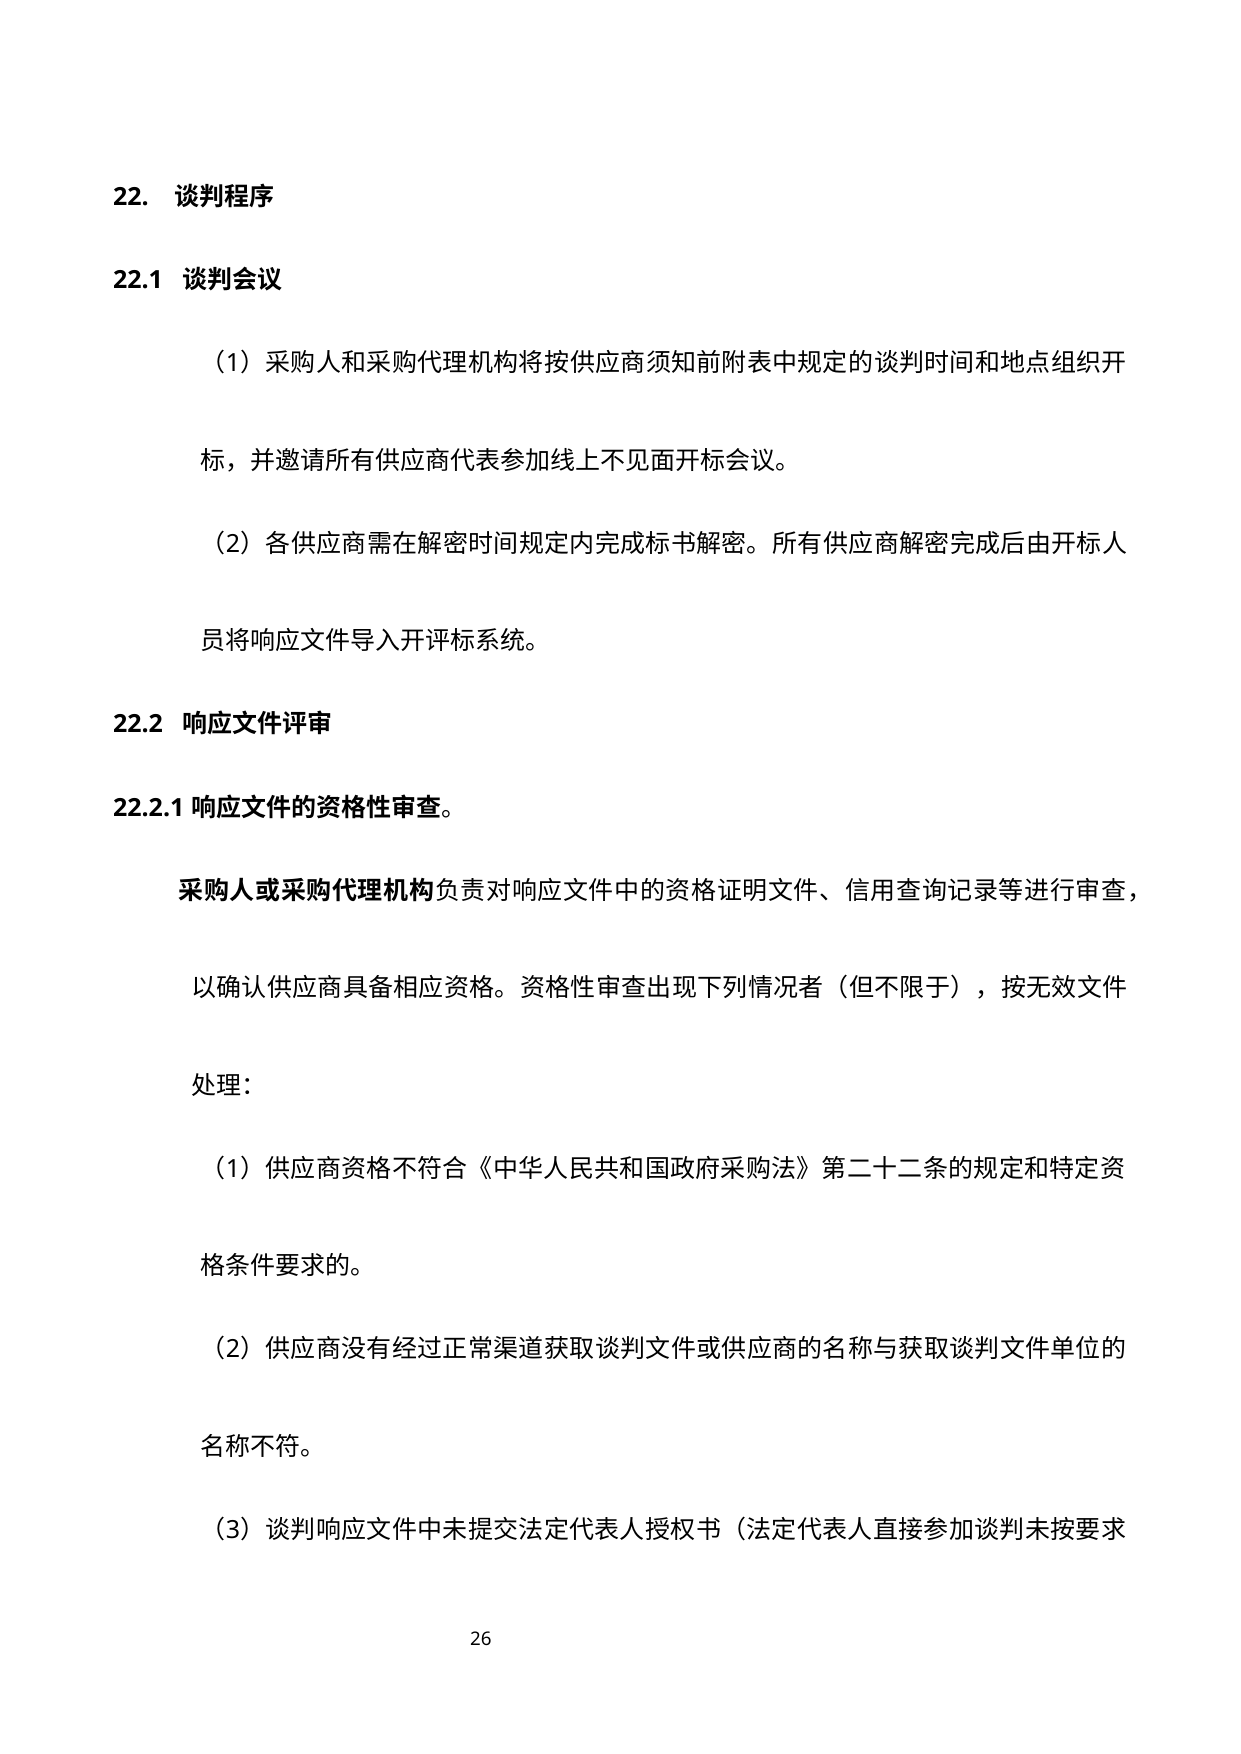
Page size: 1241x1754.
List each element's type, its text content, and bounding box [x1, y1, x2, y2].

text （1）采购人和采购代理机构将按供应商须知前附表中规定的谈判时间和地点组织开标，并邀请所有供应商代表参加线上不见面开标会议。 [200, 328, 1127, 491]
subtitle 22.1 谈判会议 [113, 245, 1127, 310]
text （1）供应商资格不符合《中华人民共和国政府采购法》第二十二条的规定和特定资格条件要求的。 [200, 1134, 1127, 1296]
text （2）各供应商需在解密时间规定内完成标书解密。所有供应商解密完成后由开标人员将响应文件导入开评标系统。 [200, 509, 1127, 671]
subtitle 22. 谈判程序 [113, 162, 1127, 227]
text 22.2.1 响应文件的资格性审查。 [113, 773, 1127, 838]
text 采购人或采购代理机构负责对响应文件中的资格证明文件、信用查询记录等进行审查，以确认供应商具备相应资格。资格性审查出现下列情况者（但不限于），按无效文件处理： [178, 856, 1127, 1116]
text （2）供应商没有经过正常渠道获取谈判文件或供应商的名称与获取谈判文件单位的名称不符。 [200, 1314, 1127, 1477]
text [200, 1495, 1127, 1560]
subtitle 22.2 响应文件评审 [113, 689, 1127, 754]
